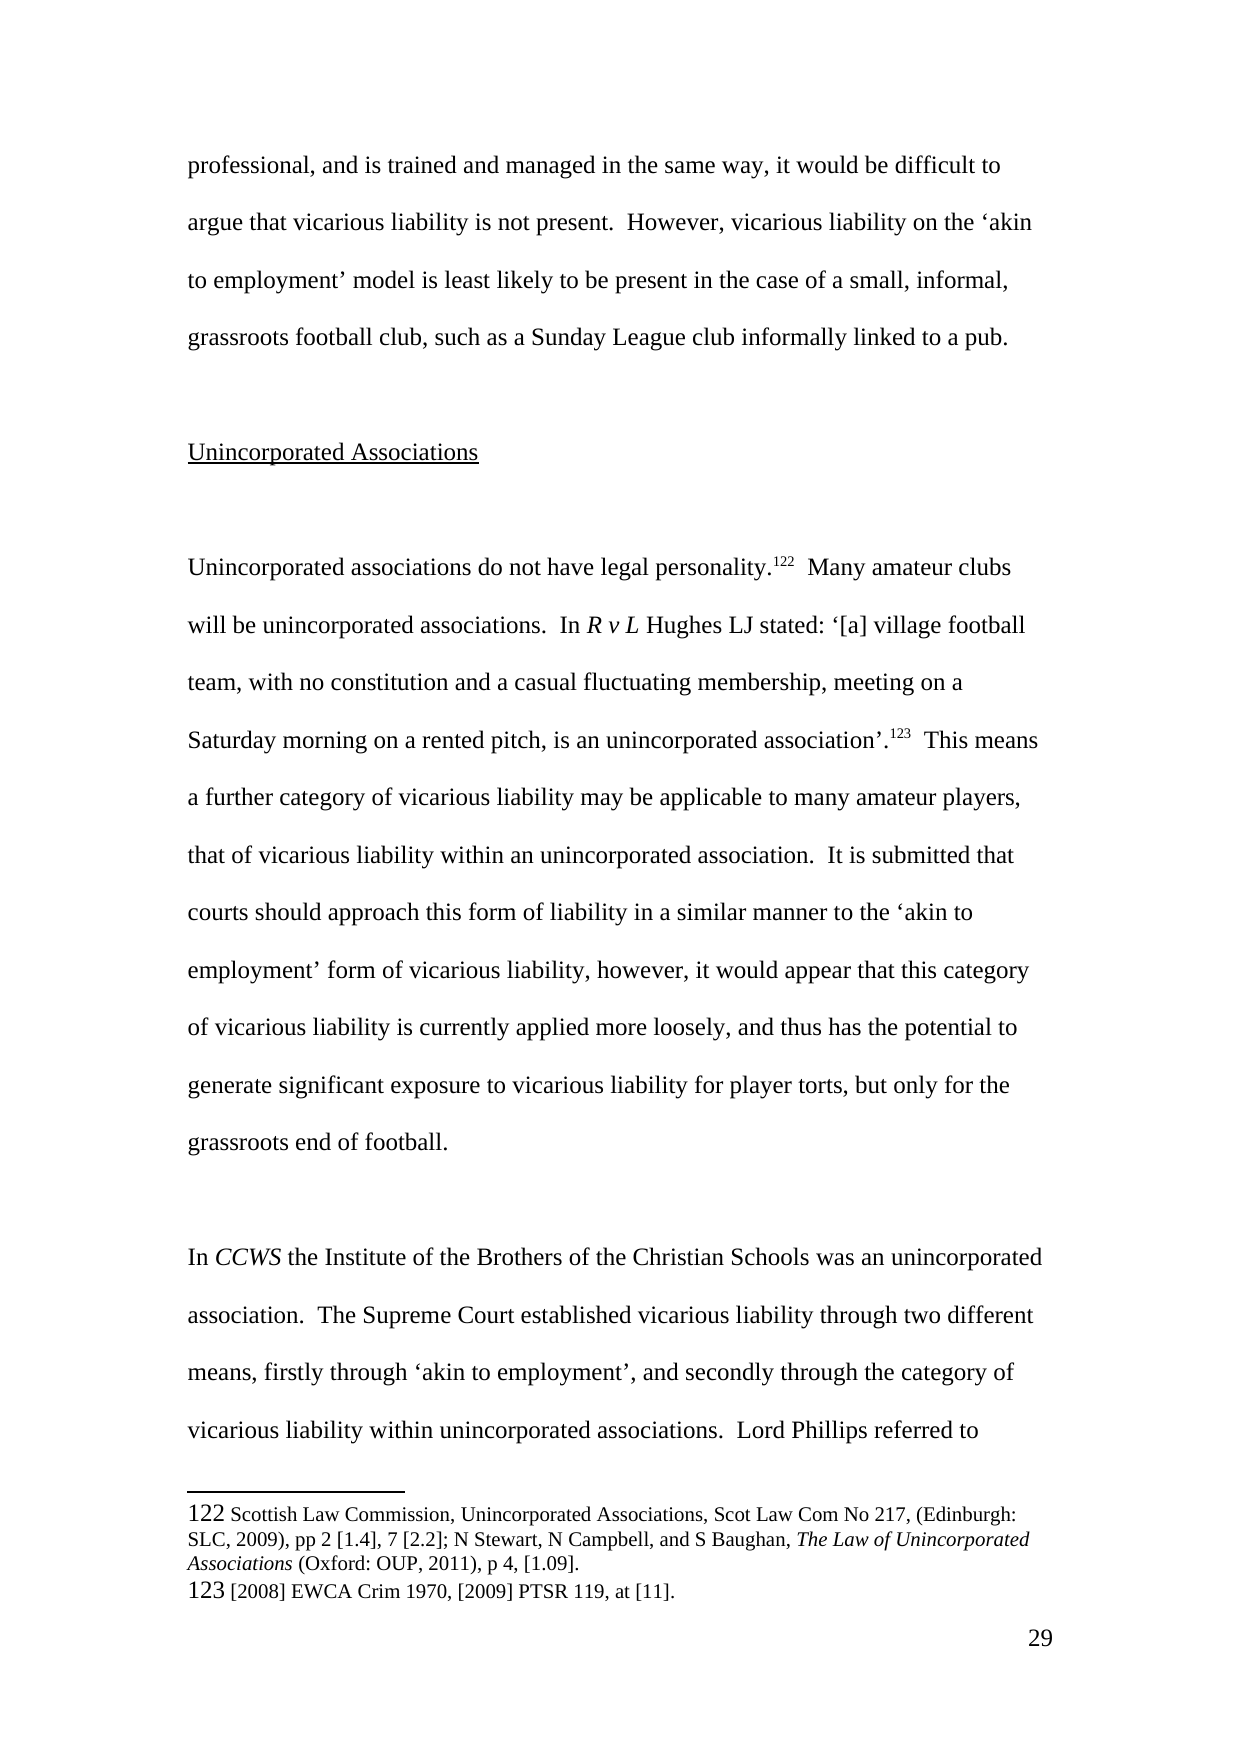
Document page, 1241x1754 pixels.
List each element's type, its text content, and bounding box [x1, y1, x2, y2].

text Unincorporated associations do not have legal personality. Many amateur clubs will be unincorporated associations. In R v L Hughes LJ stated: ‘[a] village football team, with no constitution and a casual fluctuating membership, meeting on a Saturday morning on a rented pitch, is an unincorporated association’. This means a further category of vicarious liability may be applicable to many amateur players, that of vicarious liability within an unincorporated association. It is submitted that courts should approach this form of liability in a similar manner to the ‘akin to employment’ form of vicarious liability, however, it would appear that this category of vicarious liability is currently applied more loosely, and thus has the potential to generate significant exposure to vicarious liability for player torts, but only for the grassroots end of football. [187, 552, 1053, 1156]
text Unincorporated Associations [187, 437, 1053, 466]
text The category of ‘akin to employment’ will not include all amateur players. Each relationship will need to be examined in detail. Following Cox, where the tort is committed during activities which are integral to the club’s activities and for its benefit, and where assigning the activities to the player creates the risk, liability may be present. Where an amateur player plays alongside a paid professional, is indistinguishable from them to members of the public, wears the same kit as the professional, and is trained and managed in the same way, it would be difficult to argue that vicarious liability is not present. However, vicarious liability on the ‘akin to employment’ model is least likely to be present in the case of a small, informal, grassroots football club, such as a Sunday League club informally linked to a pub. [187, 150, 1053, 351]
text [187, 1242, 1053, 1444]
